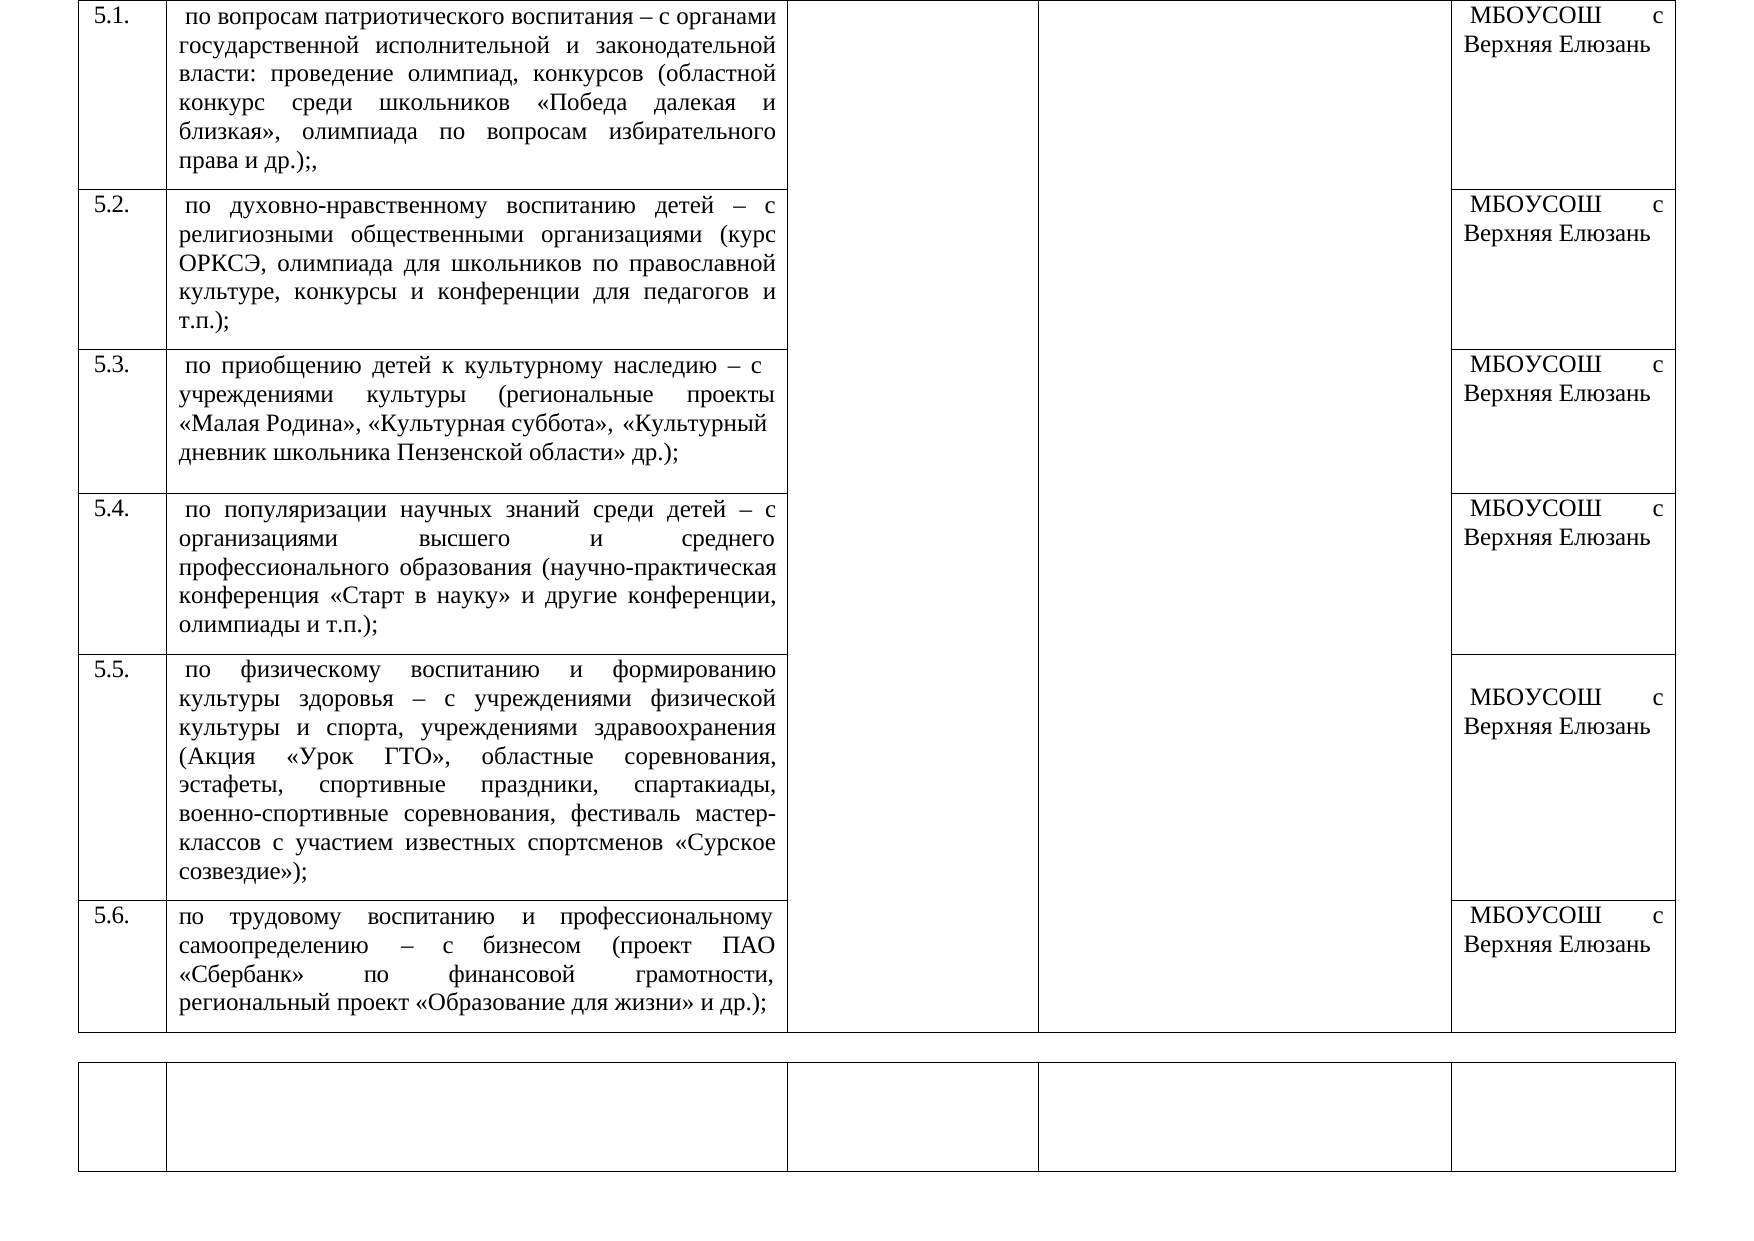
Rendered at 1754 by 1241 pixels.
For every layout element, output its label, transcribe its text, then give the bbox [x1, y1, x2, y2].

table_header по вопросам патриотического воспитания – с органами государственной исполнительной и законодательной власти: проведение олимпиад, конкурсов (областной конкурс среди школьников «Победа далекая и близкая», олимпиада по вопросам избирательного права и др.);, [167, 1, 787, 189]
table_cell 5.6. [79, 901, 166, 1032]
table_cell 5.3. [79, 350, 166, 493]
table_cell по популяризации научных знаний среди детей – с организациями высшего и среднего профессионального образования (научно-практическая конференция «Старт в науку» и другие конференции, олимпиады и т.п.); [167, 494, 787, 653]
table_cell МБОУСОШ с Верхняя Елюзань [1452, 190, 1675, 349]
table_header [788, 1, 1038, 1032]
table_header [1039, 1063, 1451, 1171]
table_cell по физическому воспитанию и формированию культуры здоровья – с учреждениями физической культуры и спорта, учреждениями здравоохранения (Акция «Урок ГТО», областные соревнования, эстафеты, спортивные праздники, спартакиады, военно-спортивные соревнования, фестиваль мастер- классов с участием известных спортсменов «Сурское созвездие»); [167, 655, 787, 900]
table_cell МБОУСОШ с Верхняя Елюзань [1452, 494, 1675, 653]
table_header [1452, 1063, 1675, 1171]
table_header [1039, 1, 1451, 1032]
table_cell по духовно-нравственному воспитанию детей – с религиозными общественными организациями (курс ОРКСЭ, олимпиада для школьников по православной культуре, конкурсы и конференции для педагогов и т.п.); [167, 190, 787, 349]
table_cell 5.5. [79, 655, 166, 900]
table_header [79, 1063, 166, 1171]
table_cell 5.2. [79, 190, 166, 349]
table_cell МБОУСОШ с Верхняя Елюзань [1452, 350, 1675, 493]
table_header МБОУСОШ с Верхняя Елюзань [1452, 1, 1675, 189]
table_cell МБОУСОШ с Верхняя Елюзань [1452, 655, 1675, 900]
table_header 5.1. [79, 1, 166, 189]
table_header [788, 1063, 1038, 1171]
table_header [167, 1063, 787, 1171]
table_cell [1452, 901, 1675, 1032]
table_cell 5.4. [79, 494, 166, 653]
table_cell по приобщению детей к культурному наследию – с учреждениями культуры (региональные проекты «Малая Родина», «Культурная суббота», «Культурный дневник школьника Пензенской области» др.); [167, 350, 787, 493]
table_cell по трудовому воспитанию и профессиональному самоопределению – с бизнесом (проект ПАО «Сбербанк» по финансовой грамотности, региональный проект «Образование для жизни» и др.); [167, 901, 787, 1032]
